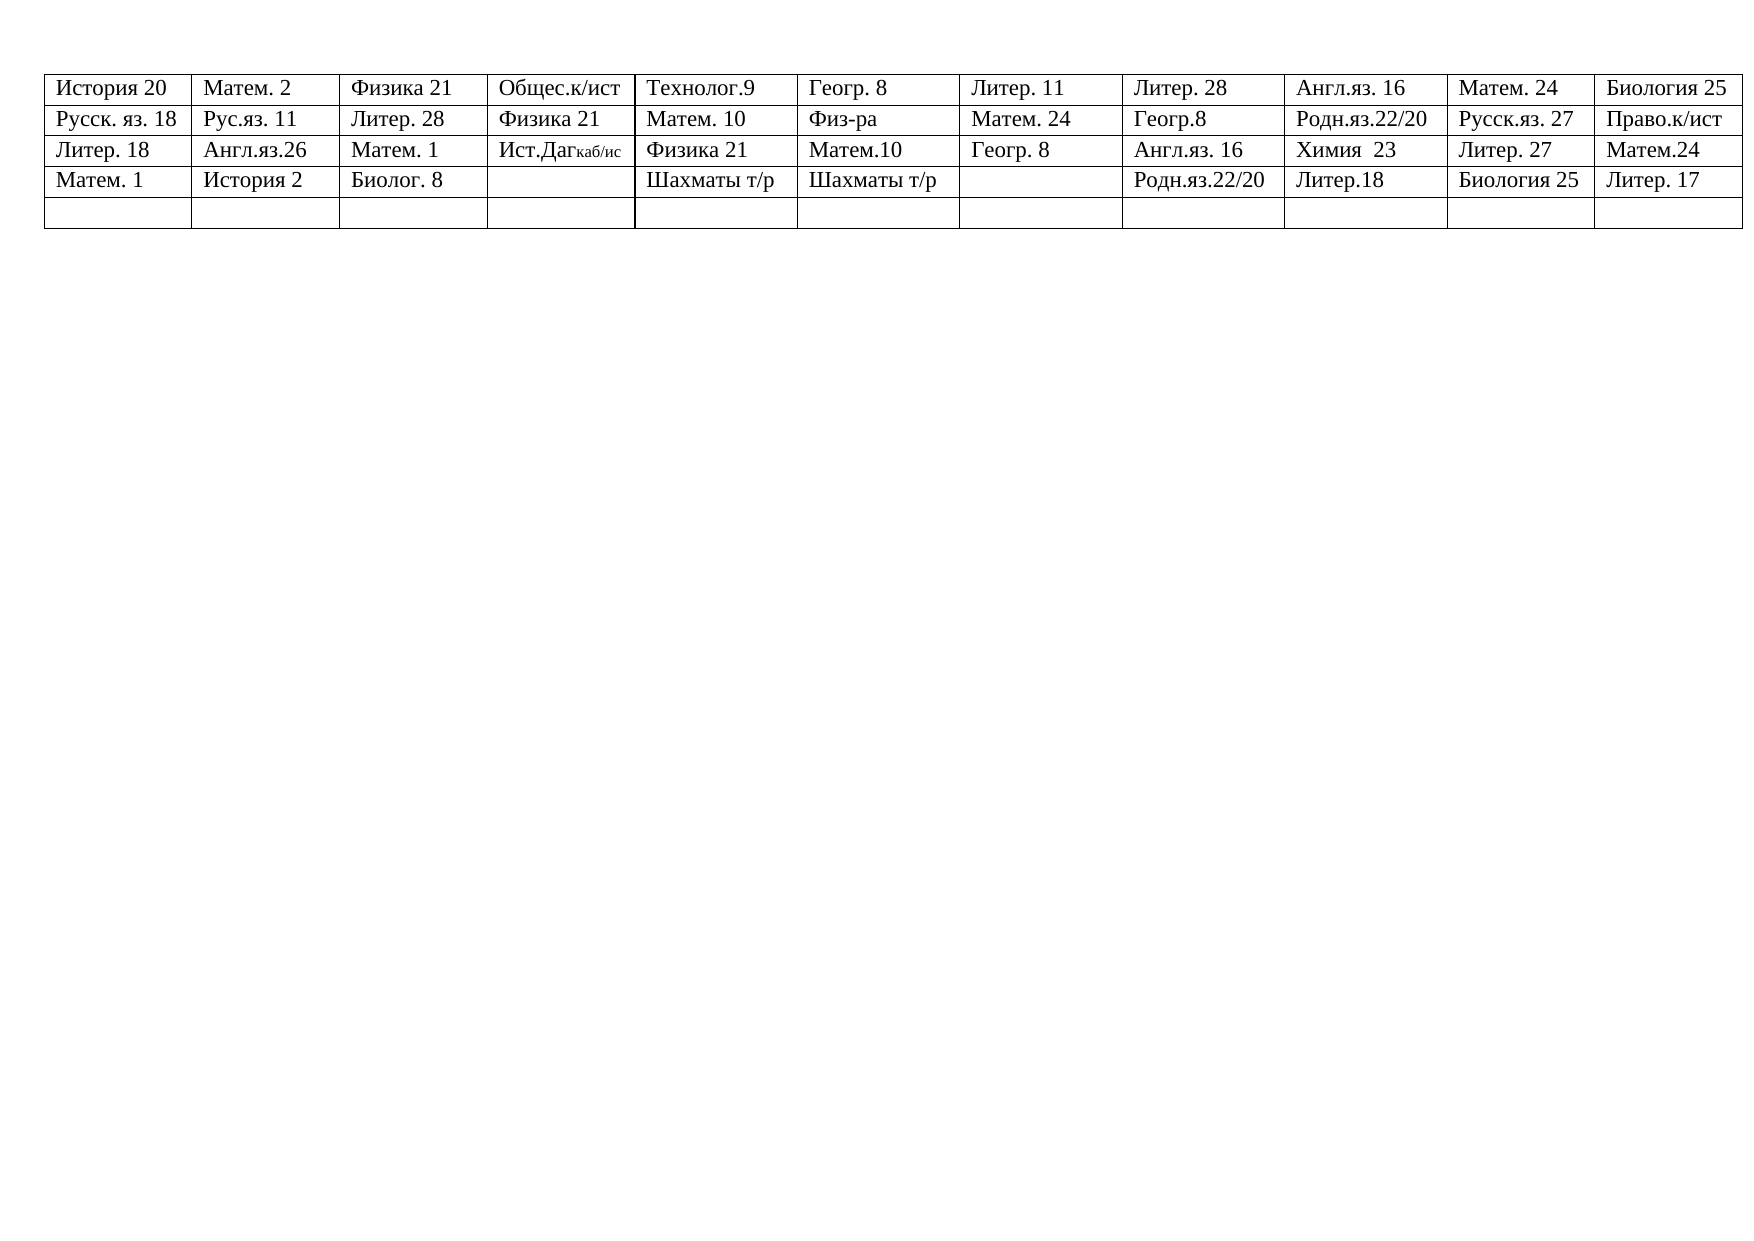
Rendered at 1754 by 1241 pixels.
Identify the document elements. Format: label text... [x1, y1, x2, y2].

table_cell Англ.яз. 16 [1123, 136, 1284, 166]
table_cell Физ-ра [798, 106, 959, 135]
table_cell Физика 21 [636, 136, 797, 166]
table_cell Матем. 1 [45, 167, 191, 197]
table_cell Матем. 10 [636, 106, 797, 135]
table_cell [636, 198, 797, 227]
table_cell Русск.яз. 27 [1448, 106, 1594, 135]
table_cell Матем. 24 [960, 106, 1122, 135]
table_cell Технолог.9 [636, 75, 797, 104]
table_cell Матем. 24 [1448, 75, 1594, 104]
table_cell [960, 198, 1122, 227]
table_cell История 20 [45, 75, 191, 104]
table_cell [192, 198, 339, 227]
table_cell Литер. 18 [45, 136, 191, 166]
table_cell Физика 21 [340, 75, 487, 104]
table_cell Ист.Дагкаб/ис [488, 136, 634, 166]
table_cell Геогр. 8 [798, 75, 959, 104]
table_cell Матем.24 [1595, 136, 1742, 166]
table_cell [960, 167, 1122, 197]
table_cell Литер.18 [1285, 167, 1447, 197]
table_cell Русск. яз. 18 [45, 106, 191, 135]
table_cell Литер. 28 [340, 106, 487, 135]
table_cell Биология 25 [1595, 75, 1742, 104]
table_cell [798, 198, 959, 227]
table_cell [488, 167, 634, 197]
table_cell Родн.яз.22/20 [1123, 167, 1284, 197]
table_cell Право.к/ист [1595, 106, 1742, 135]
table_cell Литер. 17 [1595, 167, 1742, 197]
table_cell Матем. 1 [340, 136, 487, 166]
table_cell Шахматы т/р [798, 167, 959, 197]
table_cell Матем. 2 [192, 75, 339, 104]
table_cell Шахматы т/р [636, 167, 797, 197]
table_cell Литер. 27 [1448, 136, 1594, 166]
table_cell [1448, 198, 1594, 227]
table_cell [1285, 198, 1447, 227]
table_cell [340, 198, 487, 227]
table_cell Англ.яз. 16 [1285, 75, 1447, 104]
table_cell Рус.яз. 11 [192, 106, 339, 135]
table_cell Биология 25 [1448, 167, 1594, 197]
table_cell [45, 198, 191, 227]
table_cell Физика 21 [488, 106, 634, 135]
table_cell [1595, 198, 1742, 227]
table_cell [488, 198, 634, 227]
table_cell Геогр. 8 [960, 136, 1122, 166]
table_cell Геогр.8 [1123, 106, 1284, 135]
table_cell Родн.яз.22/20 [1285, 106, 1447, 135]
table_cell Англ.яз.26 [192, 136, 339, 166]
table_cell [1123, 198, 1284, 227]
table_cell Биолог. 8 [340, 167, 487, 197]
table_cell Литер. 11 [960, 75, 1122, 104]
table_cell Химия 23 [1285, 136, 1447, 166]
table_cell Матем.10 [798, 136, 959, 166]
table_cell Литер. 28 [1123, 75, 1284, 104]
table_cell История 2 [192, 167, 339, 197]
table_cell Общес.к/ист [488, 75, 634, 104]
